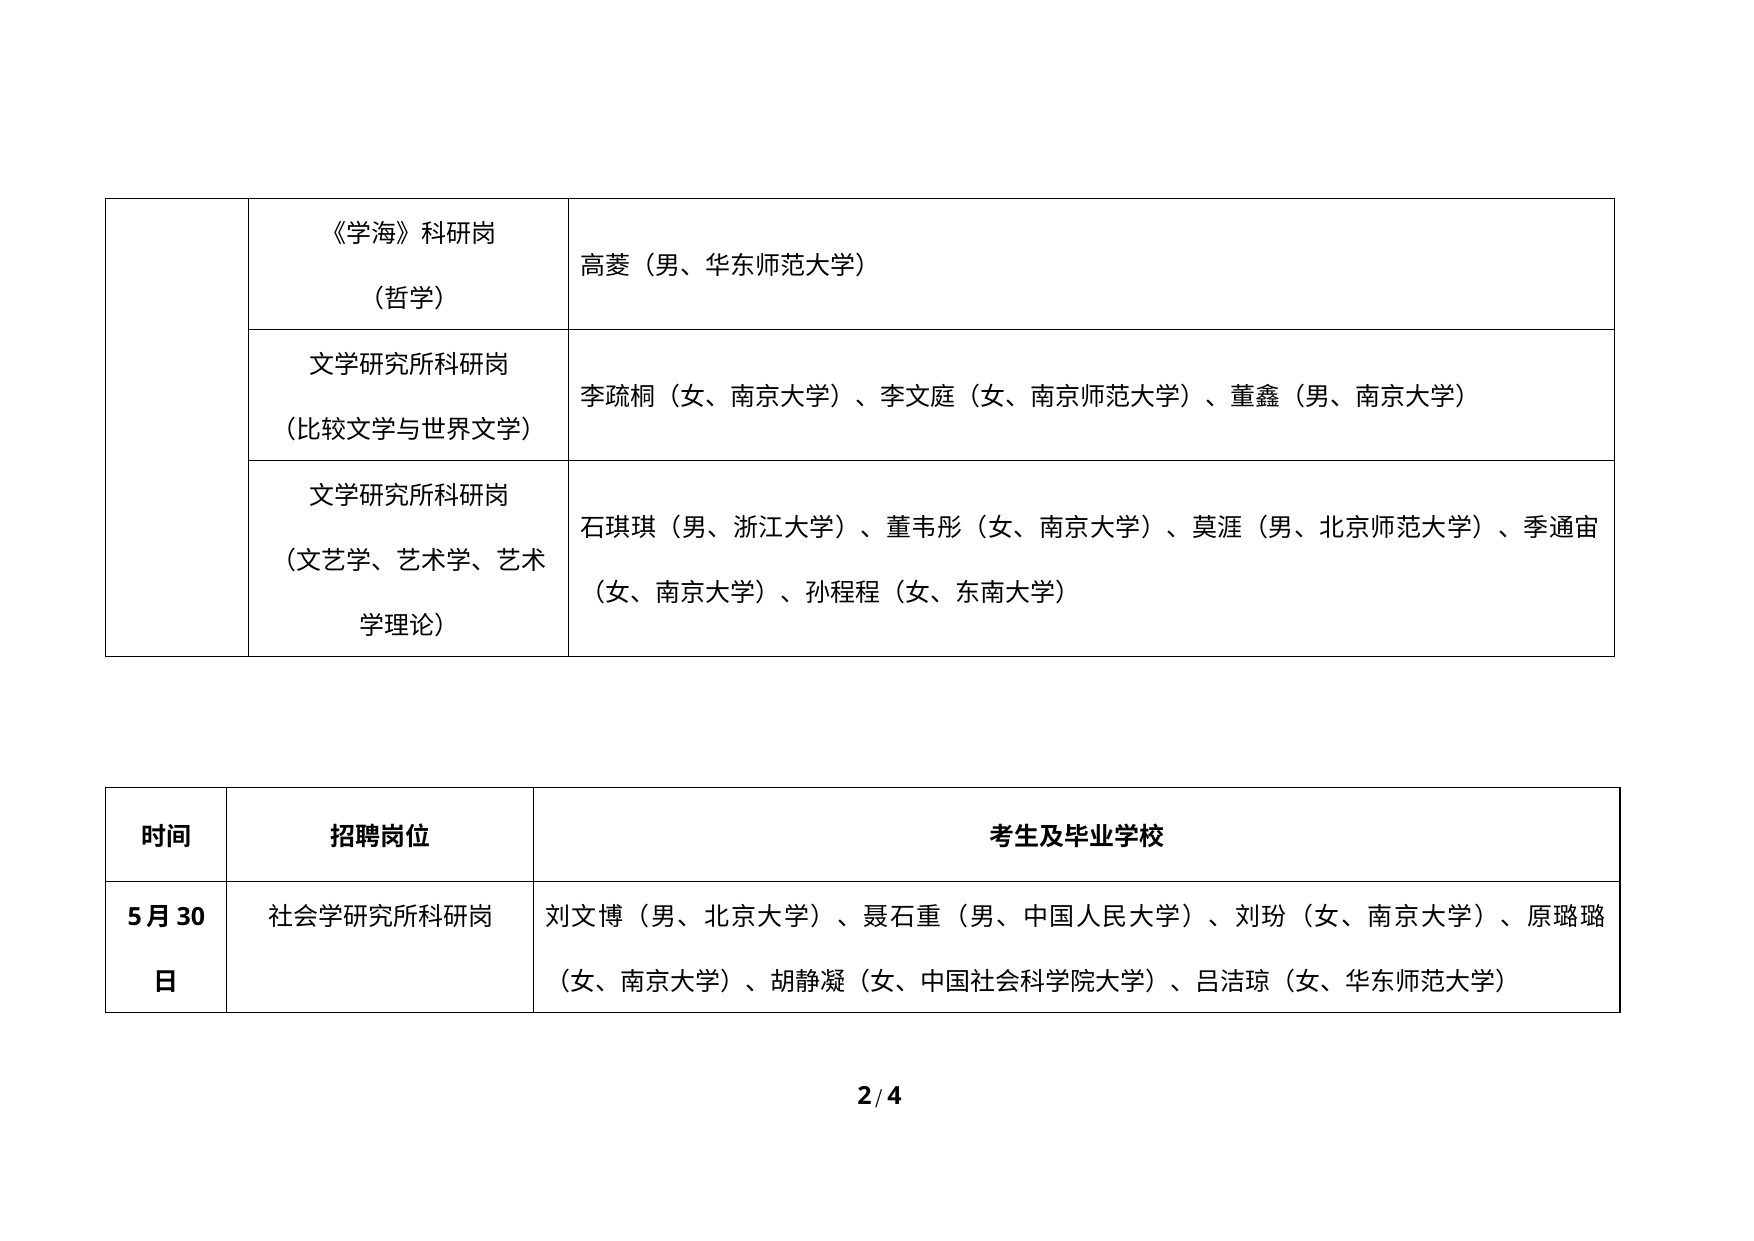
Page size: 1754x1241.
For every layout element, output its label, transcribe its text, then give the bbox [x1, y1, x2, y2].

table_cell 社会学研究所科研岗 [227, 882, 533, 1012]
table_cell 刘文博（男、北京大学）、聂石重（男、中国人民大学）、刘玢（女、南京大学）、原璐璐（女、南京大学）、胡静凝（女、中国社会科学院大学）、吕洁琼（女、华东师范大学） [534, 882, 1619, 1012]
table_cell 5月30日 中午12:00 [106, 882, 226, 1012]
table_cell 高菱（男、华东师范大学） [569, 199, 1614, 329]
table_header 考生及毕业学校 [534, 788, 1619, 881]
table_cell 李疏桐（女、南京大学）、李文庭（女、南京师范大学）、董鑫（男、南京大学） [569, 330, 1614, 460]
table_cell 石琪琪（男、浙江大学）、董韦彤（女、南京大学）、莫涯（男、北京师范大学）、季通宙（女、南京大学）、孙程程（女、东南大学） [569, 461, 1614, 656]
table_cell 文学研究所科研岗 （比较文学与世界文学） [249, 330, 568, 460]
table_header 时间 [106, 788, 226, 881]
table_cell 《学海》科研岗 （哲学） [249, 199, 568, 329]
table_header 招聘岗位 [227, 788, 533, 881]
table_cell 文学研究所科研岗 （文艺学、艺术学、艺术学理论） [249, 461, 568, 656]
